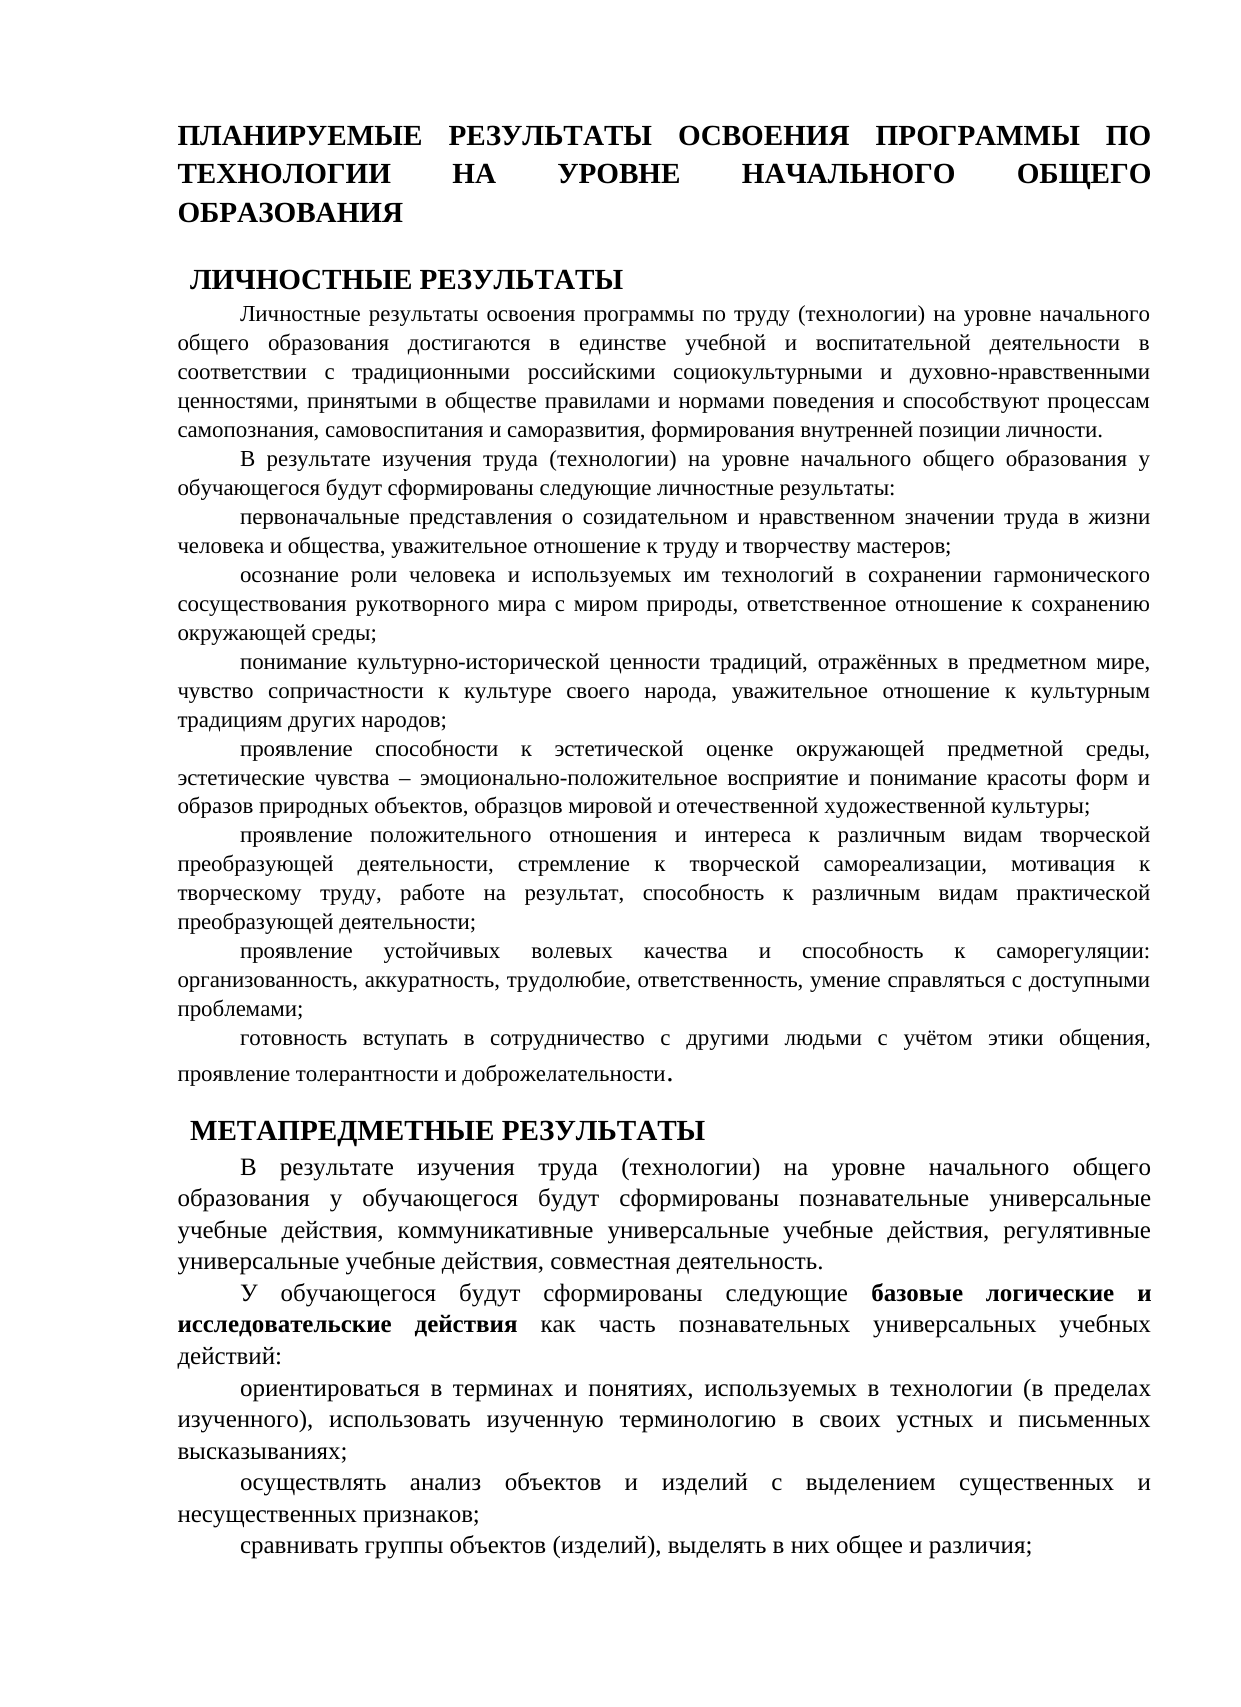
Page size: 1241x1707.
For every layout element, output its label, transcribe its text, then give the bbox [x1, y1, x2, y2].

text первоначальные представления о созидательном и нравственном значении труда в жизни человека и общества, уважительное отношение к труду и творчеству мастеров; [177, 503, 1152, 558]
text ориентироваться в терминах и понятиях, используемых в технологии (в пределах изученного), использовать изученную терминологию в своих устных и письменных высказываниях; [177, 1373, 1152, 1464]
text В результате изучения труда (технологии) на уровне начального общего образования у обучающегося будут сформированы следующие личностные результаты: [177, 445, 1152, 500]
text Личностные результаты освоения программы по труду (технологии) на уровне начального общего образования достигаются в единстве учебной и воспитательной деятельности в соответствии с традиционными российскими социокультурными и духовно-нравственными ценностями, принятыми в обществе правилами и нормами поведения и способствуют процессам самопознания, самовоспитания и саморазвития, формирования внутренней позиции личности. [177, 300, 1152, 442]
text проявление положительного отношения и интереса к различным видам творческой преобразующей деятельности, стремление к творческой самореализации, мотивация к творческому труду, работе на результат, способность к различным видам практической преобразующей деятельности; [177, 822, 1152, 935]
text готовность вступать в сотрудничество с другими людьми с учётом этики общения, проявление толерантности и доброжелательности. [177, 1024, 1152, 1087]
text У обучающегося будут сформированы следующие базовые логические и исследовательские действия как часть познавательных универсальных учебных действий: [177, 1278, 1152, 1370]
text МЕТАПРЕДМЕТНЫЕ РЕЗУЛЬТАТЫ [190, 1113, 1152, 1147]
text ПЛАНИРУЕМЫЕ РЕЗУЛЬТАТЫ ОСВОЕНИЯ ПРОГРАММЫ ПО ТЕХНОЛОГИИ НА УРОВНЕ НАЧАЛЬНОГО ОБЩЕГО ОБРАЗОВАНИЯ [177, 118, 1152, 229]
text осознание роли человека и используемых им технологий в сохранении гармонического сосуществования рукотворного мира с миром природы, ответственное отношение к сохранению окружающей среды; [177, 561, 1152, 645]
text понимание культурно-исторической ценности традиций, отражённых в предметном мире, чувство сопричастности к культуре своего народа, уважительное отношение к культурным традициям других народов; [177, 648, 1152, 732]
text сравнивать группы объектов (изделий), выделять в них общее и различия; [177, 1531, 1152, 1559]
text ЛИЧНОСТНЫЕ РЕЗУЛЬТАТЫ [190, 262, 1152, 295]
text В результате изучения труда (технологии) на уровне начального общего образования у обучающегося будут сформированы познавательные универсальные учебные действия, коммуникативные универсальные учебные действия, регулятивные универсальные учебные действия, совместная деятельность. [177, 1152, 1152, 1275]
text осуществлять анализ объектов и изделий с выделением существенных и несущественных признаков; [177, 1467, 1152, 1528]
text проявление устойчивых волевых качества и способность к саморегуляции: организованность, аккуратность, трудолюбие, ответственность, умение справляться с доступными проблемами; [177, 937, 1152, 1022]
text проявление способности к эстетической оценке окружающей предметной среды, эстетические чувства – эмоционально-положительное восприятие и понимание красоты форм и образов природных объектов, образцов мировой и отечественной художественной культуры; [177, 735, 1152, 819]
